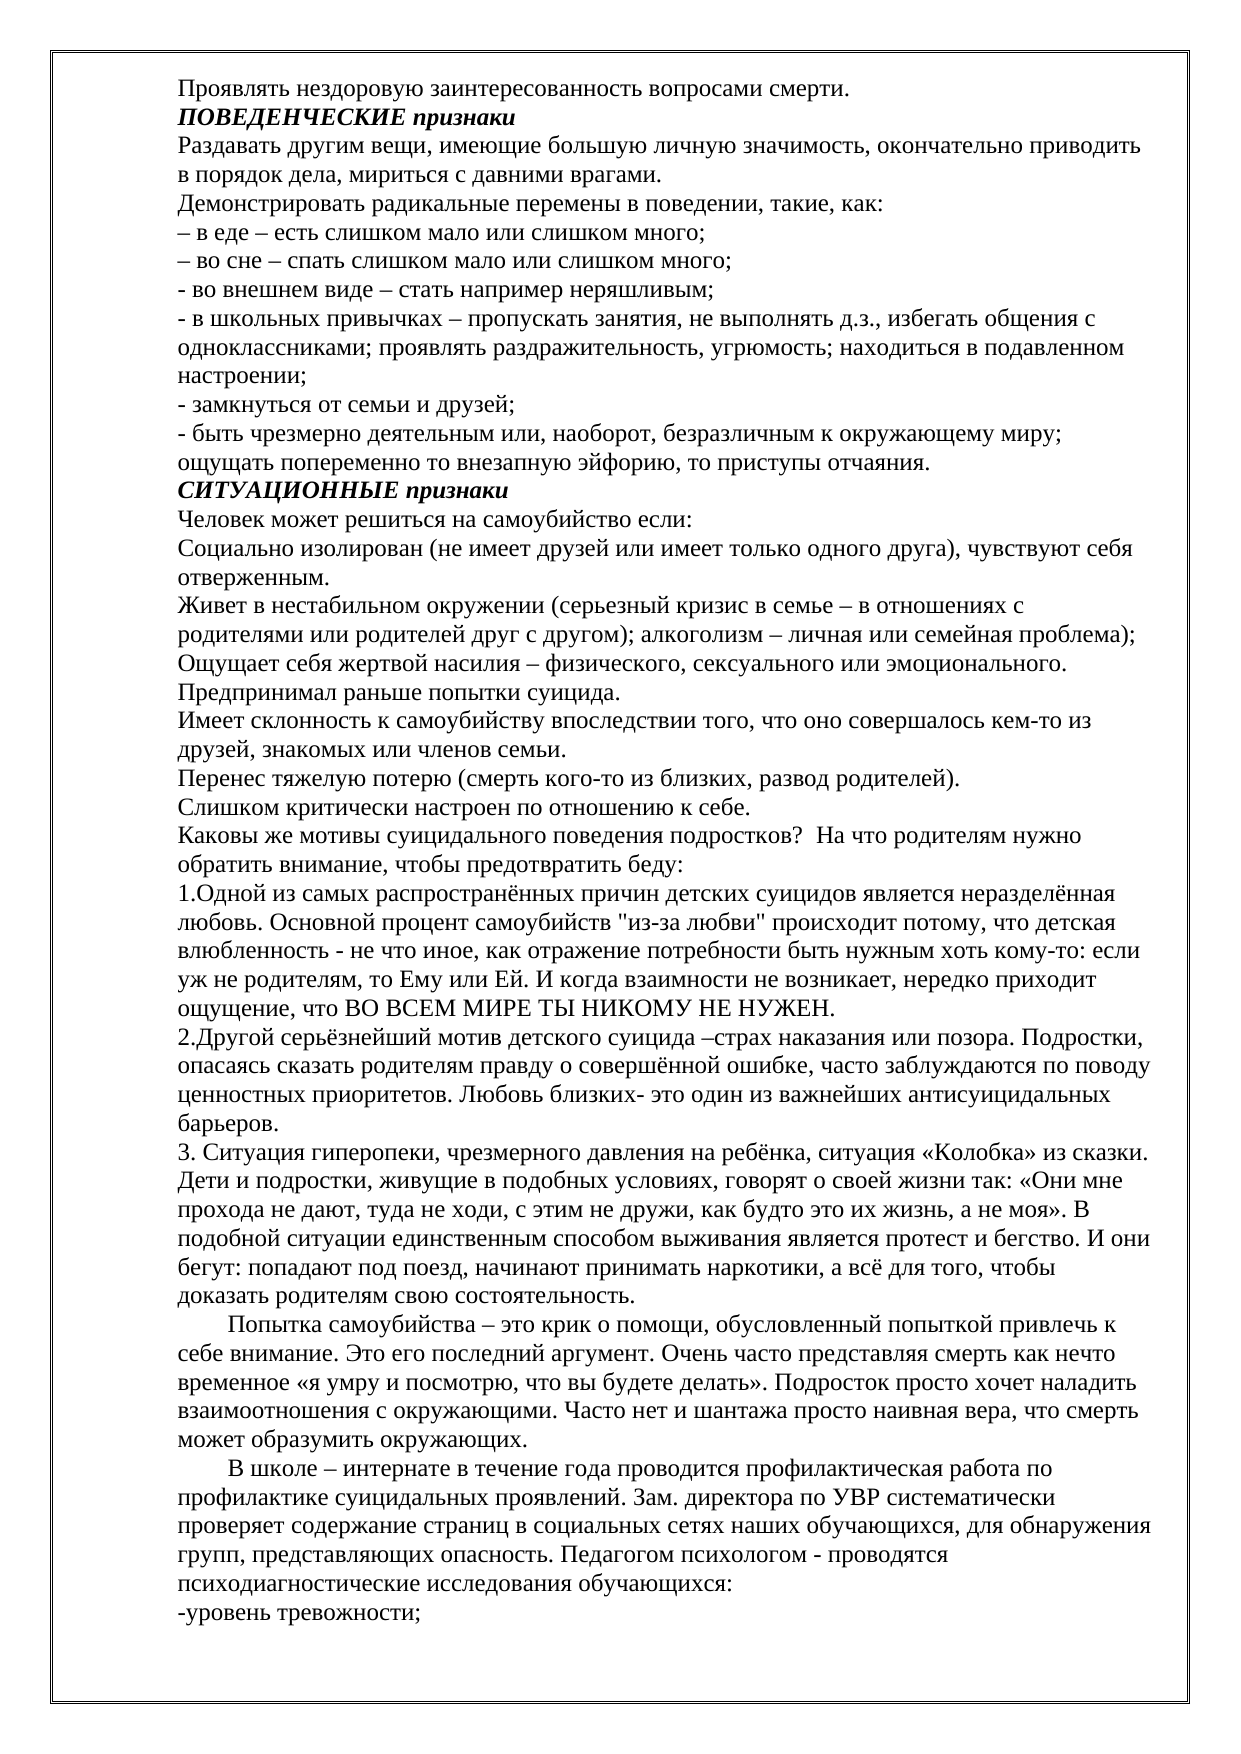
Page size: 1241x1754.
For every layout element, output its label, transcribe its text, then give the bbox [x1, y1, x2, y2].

text 1.Одной из самых распространённых причин детских суицидов является неразделённая любовь. Основной процент самоубийств "из-за любви" происходит потому, что детская влюбленность - не что иное, как отражение потребности быть нужным хоть кому-то: если уж не родителям, то Ему или Ей. И когда взаимности не возникает, нередко приходит ощущение, что ВО ВСЕМ МИРЕ ТЫ НИКОМУ НЕ НУЖЕН. [177, 878, 1152, 1022]
text Человек может решиться на самоубийство если: [177, 504, 1152, 533]
text Имеет склонность к самоубийству впоследствии того, что оно совершалось кем-то из друзей, знакомых или членов семьи. [177, 706, 1152, 763]
text – во сне – спать слишком мало или слишком много; [177, 246, 1152, 274]
text -уровень тревожности; [177, 1597, 1152, 1626]
text Попытка самоубийства – это крик о помощи, обусловленный попыткой привлечь к себе внимание. Это его последний аргумент. Очень часто представляя смерть как нечто временное «я умру и посмотрю, что вы будете делать». Подросток просто хочет наладить взаимоотношения с окружающими. Часто нет и шантажа просто наивная вера, что смерть может образумить окружающих. [177, 1309, 1152, 1453]
text - во внешнем виде – стать например неряшливым; [177, 274, 1152, 303]
text – в еде – есть слишком мало или слишком много; [177, 217, 1152, 246]
text Предпринимал раньше попытки суицида. [177, 677, 1152, 706]
text - замкнуться от семьи и друзей; [177, 389, 1152, 418]
text В школе – интернате в течение года проводится профилактическая работа по профилактике суицидальных проявлений. Зам. директора по УВР систематически проверяет содержание страниц в социальных сетях наших обучающихся, для обнаружения групп, представляющих опасность. Педагогом психологом - проводятся психодиагностические исследования обучающихся: [177, 1453, 1152, 1597]
text Живет в нестабильном окружении (серьезный кризис в семье – в отношениях с родителями или родителей друг с другом); алкоголизм – личная или семейная проблема); [177, 591, 1152, 648]
text - в школьных привычках – пропускать занятия, не выполнять д.з., избегать общения с одноклассниками; проявлять раздражительность, угрюмость; находиться в подавленном настроении; [177, 303, 1152, 389]
text Социально изолирован (не имеет друзей или имеет только одного друга), чувствуют себя отверженным. [177, 533, 1152, 591]
text Проявлять нездоровую заинтересованность вопросами смерти. [177, 73, 1152, 102]
text 3. Ситуация гиперопеки, чрезмерного давления на ребёнка, ситуация «Колобка» из сказки. Дети и подростки, живущие в подобных условиях, говорят о своей жизни так: «Они мне прохода не дают, туда не ходи, с этим не дружи, как будто это их жизнь, а не моя». В подобной ситуации единственным способом выживания является протест и бегство. И они бегут: попадают под поезд, начинают принимать наркотики, а всё для того, чтобы доказать родителям свою состоятельность. [177, 1137, 1152, 1309]
text - быть чрезмерно деятельным или, наоборот, безразличным к окружающему миру; ощущать попеременно то внезапную эйфорию, то приступы отчаяния. [177, 418, 1152, 476]
text 2.Другой серьёзнейший мотив детского суицида –страх наказания или позора. Подростки, опасаясь сказать родителям правду о совершённой ошибке, часто заблуждаются по поводу ценностных приоритетов. Любовь близких- это один из важнейших антисуицидальных барьеров. [177, 1022, 1152, 1137]
text СИТУАЦИОННЫЕ признаки [177, 476, 1152, 504]
text Раздавать другим вещи, имеющие большую личную значимость, окончательно приводить в порядок дела, мириться с давними врагами. [177, 131, 1152, 188]
text Перенес тяжелую потерю (смерть кого-то из близких, развод родителей). [177, 763, 1152, 792]
text Слишком критически настроен по отношению к себе. [177, 792, 1152, 821]
text Ощущает себя жертвой насилия – физического, сексуального или эмоционального. [177, 648, 1152, 677]
text ПОВЕДЕНЧЕСКИЕ признаки [177, 102, 1152, 131]
text Каковы же мотивы суицидального поведения подростков? На что родителям нужно обратить внимание, чтобы предотвратить беду: [177, 821, 1152, 878]
text Демонстрировать радикальные перемены в поведении, такие, как: [177, 188, 1152, 217]
